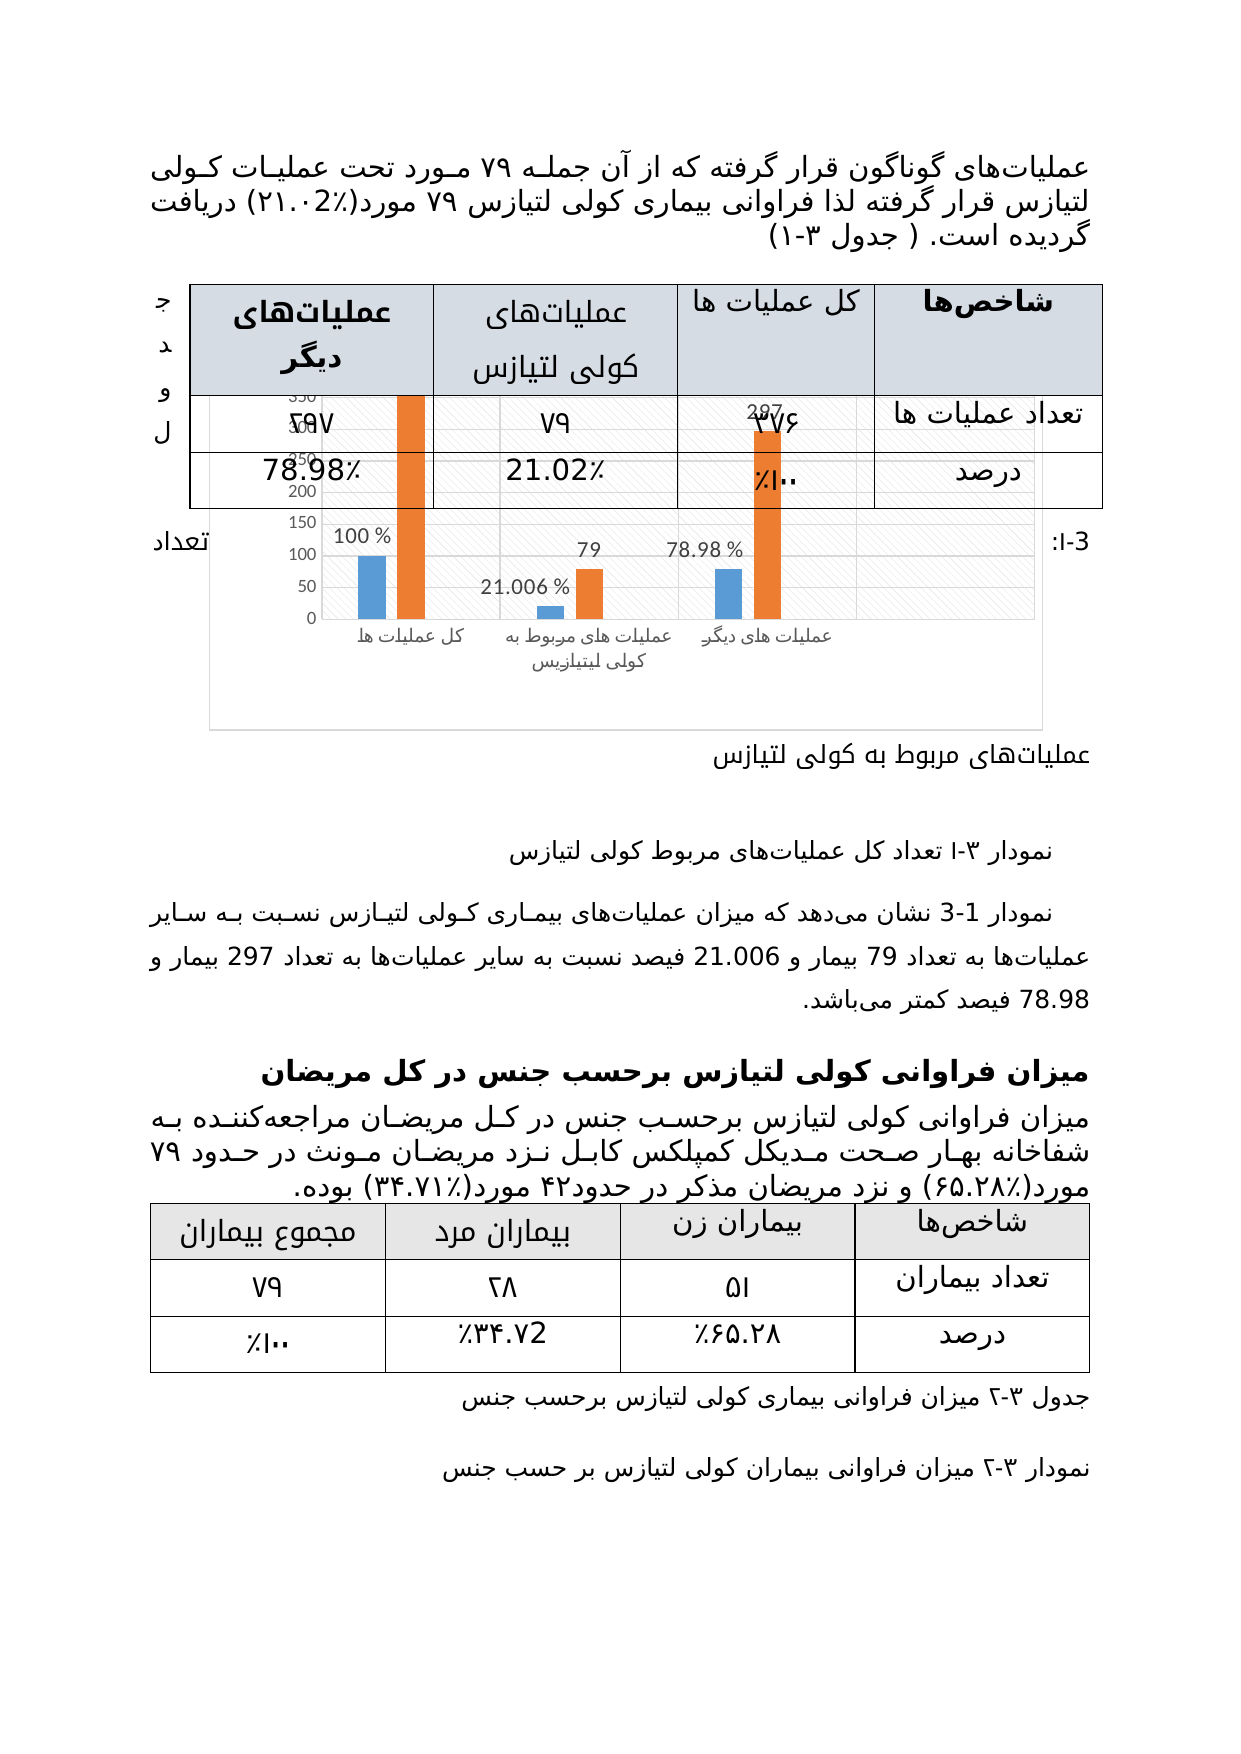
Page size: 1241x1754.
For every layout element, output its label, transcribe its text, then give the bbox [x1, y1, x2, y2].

table_cell 21.02٪ [434, 453, 677, 508]
table_cell ۳۷۶ [678, 396, 874, 452]
table_cell ۷۹ [151, 1260, 385, 1316]
text میزان فراوانی کولی لتیازس برحسب جنس در کل مریضان [150, 1054, 1090, 1088]
table_cell 78.98٪ [191, 453, 433, 508]
table_cell ٪۱۰۰ [151, 1317, 385, 1372]
table_header عملیات‌های کولی لتیازس [434, 285, 677, 395]
text نمودار 1-3 نشان می‌دهد که میزان عملیات‌های بیماری کولی لتیازس نسبت به سایر عملیات‌ها به تعداد 79 بیمار و 21.006 فیصد نسبت به سایر عملیات‌ها به تعداد 297 بیمار و 78.98 فیصد کمتر می‌باشد. [150, 898, 1090, 1015]
table_cell ۷۹ [434, 396, 677, 452]
table_header شاخص‌ها [875, 285, 1102, 395]
table_cell ۵۱ [621, 1260, 854, 1316]
table_cell ٪۳۴.۷2 [386, 1317, 620, 1372]
table_header بیماران مرد [386, 1204, 620, 1259]
table_header بیماران زن [621, 1204, 854, 1259]
table_cell ۲۸ [386, 1260, 620, 1316]
table_header کل عملیات ها [678, 285, 874, 395]
table_cell تعداد بیماران [856, 1260, 1089, 1316]
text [150, 150, 1090, 252]
table_cell تعداد عملیات ها [875, 396, 1102, 452]
table_cell ۲۹۷ [191, 396, 433, 452]
text میزان فراوانی کولی لتیازس برحسب جنس در کل مریضان مراجعه‌کننده به شفاخانه بهار صحت مدیکل کمپلکس کابل نزد مریضان مونث در حدود ۷۹ مورد(٪۶۵.۲۸) و نزد مریضان مذکر در حدود۴۲ مورد(٪۳۴.۷۱) بوده. [150, 1101, 1090, 1203]
text نمودار ۳-۱ تعداد کل عملیات‌های مربوط کولی لتیازس [150, 827, 1090, 874]
table_header مجموع بیماران [151, 1204, 385, 1259]
table_cell ٪۱۰۰ [678, 453, 874, 508]
text جدول 3-۱: تعداد عملیات‌های مربوط به کولی لتیازس [150, 286, 1090, 778]
table_cell ٪۶۵.۲۸ [621, 1317, 854, 1372]
text جدول ۳-۲ میزان فراوانی بیماری کولی لتیازس برحسب جنس [150, 1373, 1090, 1420]
table_cell درصد [856, 1317, 1089, 1372]
table_cell درصد [875, 453, 1102, 508]
table_header عملیات‌های دیگر [191, 285, 433, 395]
text نمودار ۳-۲ میزان فراوانی بیماران کولی لتیازس بر حسب جنس [150, 1444, 1090, 1491]
table_header شاخص‌ها [856, 1204, 1089, 1259]
